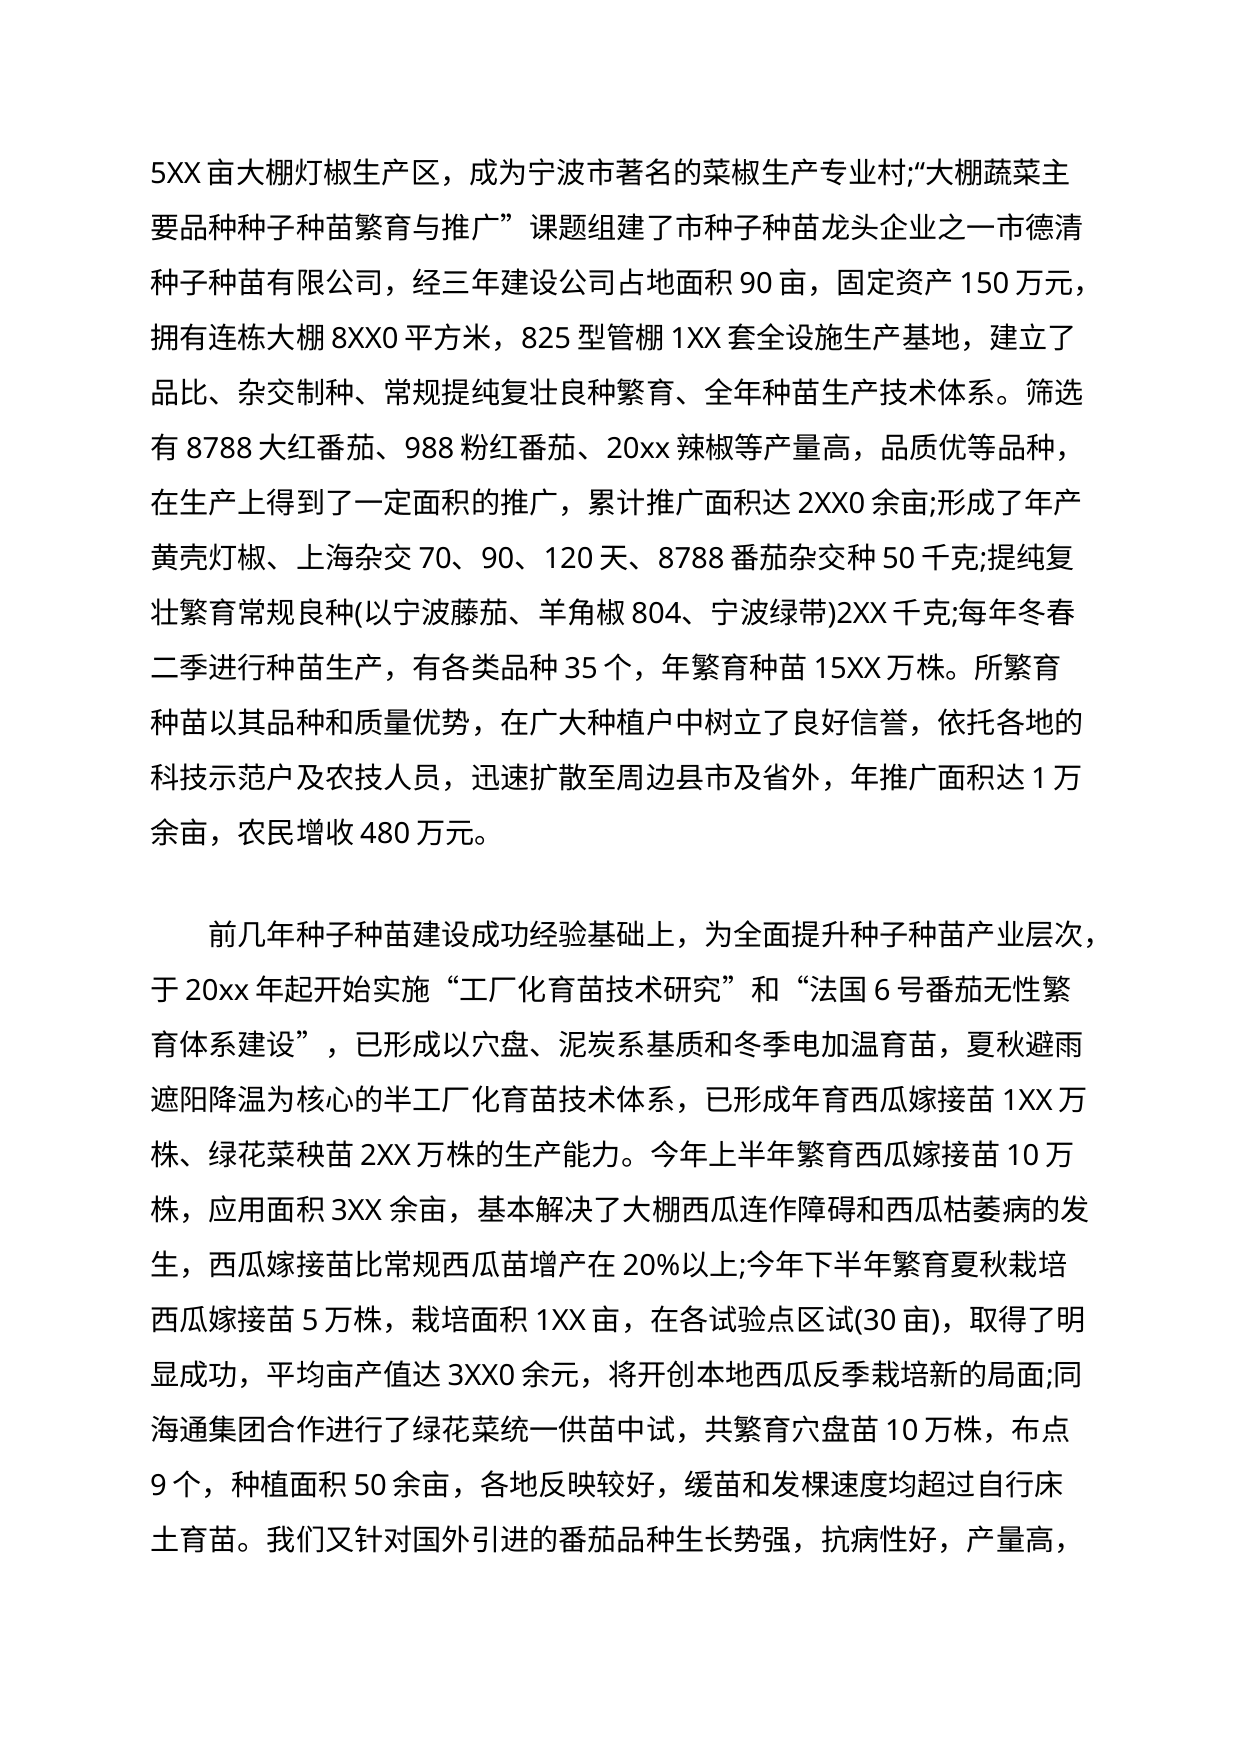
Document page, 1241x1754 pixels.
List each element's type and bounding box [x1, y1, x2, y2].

text [150, 912, 1090, 1559]
text [150, 150, 1090, 852]
